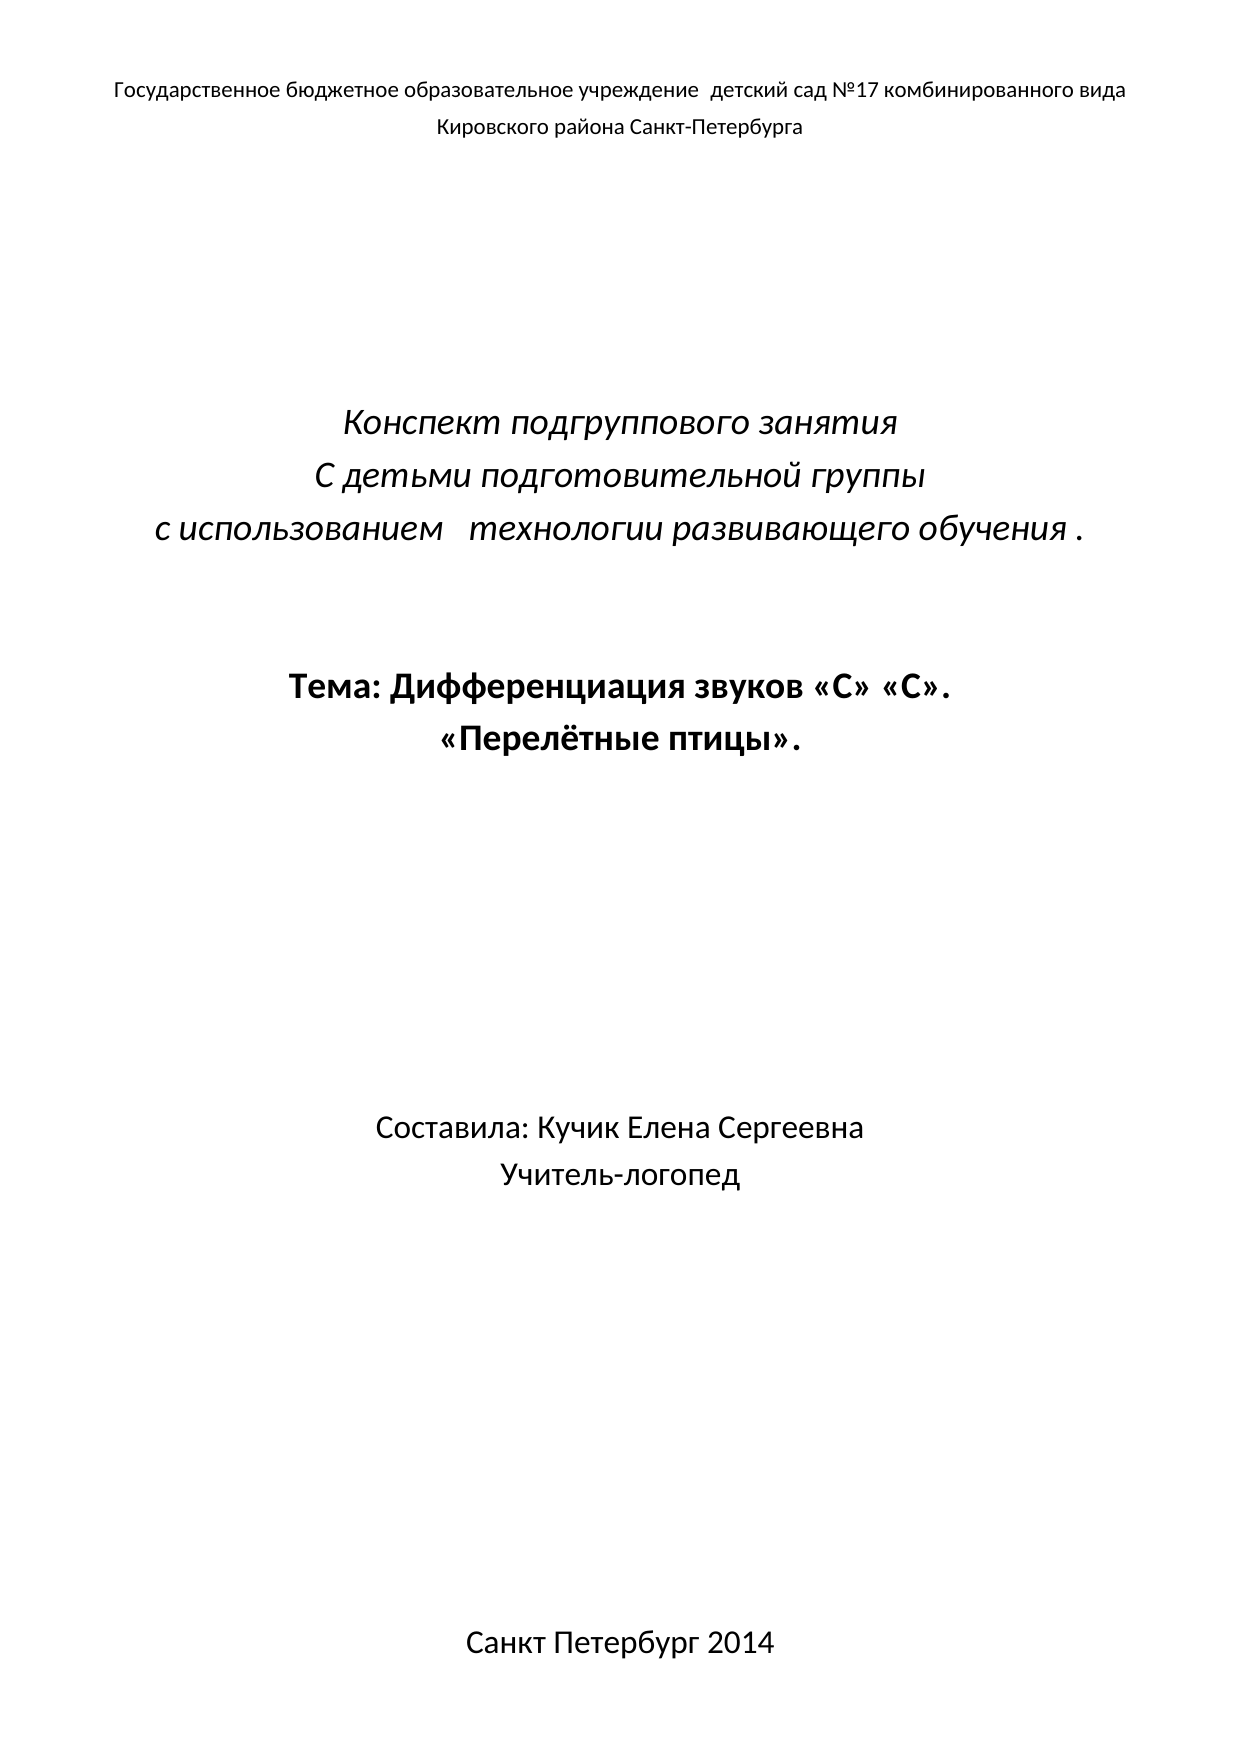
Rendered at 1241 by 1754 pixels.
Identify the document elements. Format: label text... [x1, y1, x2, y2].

text С детьми подготовительной группы [75, 451, 1165, 497]
text «Перелётные птицы». [75, 714, 1165, 760]
text Государственное бюджетное образовательное учреждение детский сад №17 комбинированного вида [75, 75, 1165, 103]
text Тема: Дифференциация звуков «С» «С». [75, 662, 1165, 707]
text с использованием технологии развивающего обучения . [75, 503, 1165, 549]
text Составила: Кучик Елена Сергеевна [75, 1106, 1165, 1147]
text Санкт Петербург 2014 [75, 1621, 1165, 1661]
text Учитель-логопед [75, 1153, 1165, 1194]
text Конспект подгруппового занятия [75, 398, 1165, 444]
text Кировского района Санкт-Петербурга [75, 107, 1165, 141]
